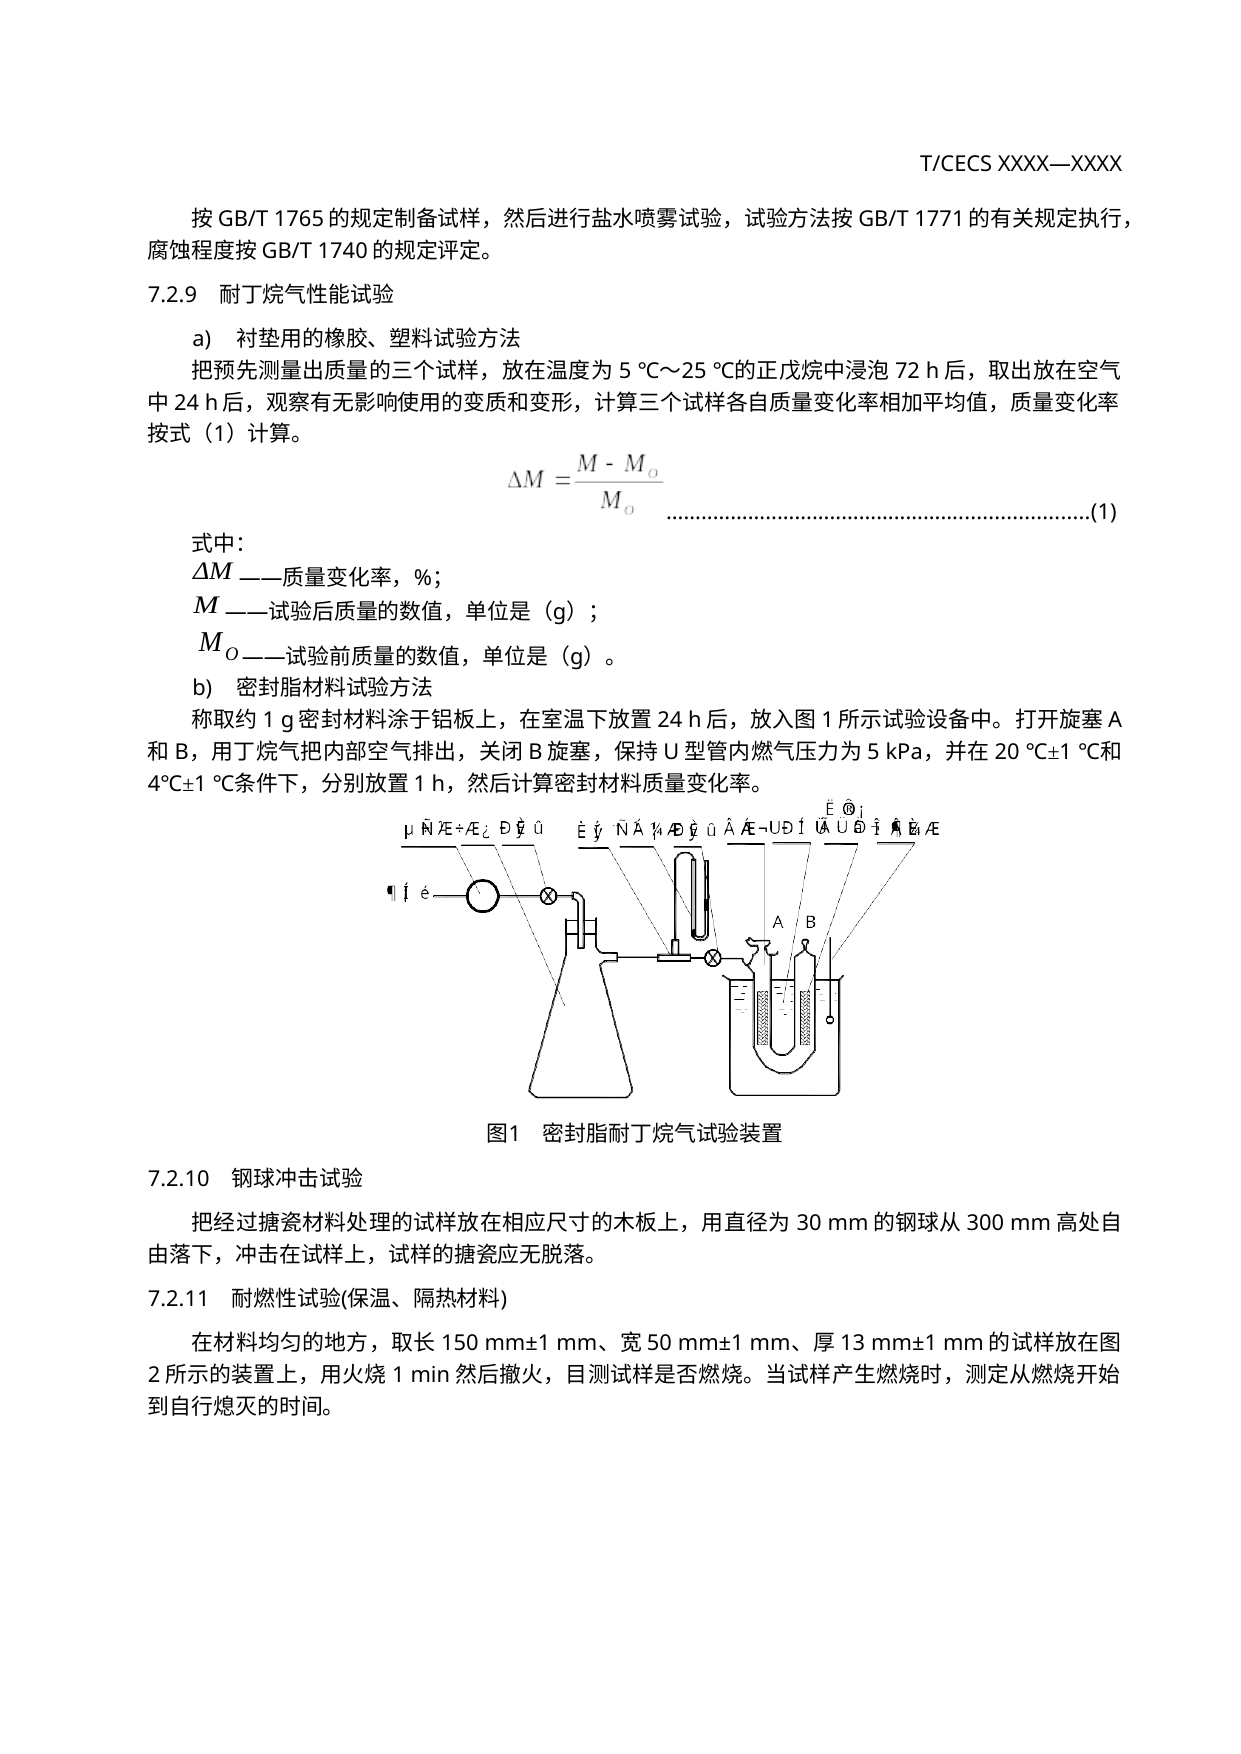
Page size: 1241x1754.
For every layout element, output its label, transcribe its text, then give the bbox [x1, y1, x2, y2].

text 在材料均匀的地方，取长150 mm±1 mm、宽50 mm±1 mm、厚13 mm±1 mm的试样放在图2所示的装置上，用火烧1 min然后撤火，目测试样是否燃烧。当试样产生燃烧时，测定从燃烧开始到自行熄灭的时间。 [148, 1325, 1122, 1420]
text ——试验前质量的数值，单位是（g）。 [148, 626, 1122, 670]
text 密封脂材料试验方法 [192, 670, 1122, 702]
text 式中： [148, 526, 1122, 557]
text ——试验后质量的数值，单位是（g）； [148, 592, 1122, 626]
text (1) [148, 448, 1122, 526]
text 密封脂耐丁烷气试验装置 [148, 1116, 1122, 1148]
text ——质量变化率，%； [148, 557, 1122, 592]
text 把经过搪瓷材料处理的试样放在相应尺寸的木板上，用直径为30 mm的钢球从300 mm高处自由落下，冲击在试样上，试样的搪瓷应无脱落。 [148, 1205, 1122, 1268]
text 称取约1 g密封材料涂于铝板上，在室温下放置24 h后，放入图1所示试验设备中。打开旋塞A和B，用丁烷气把内部空气排出，关闭B旋塞，保持U型管内燃气压力为5 kPa，并在20 ℃±1 ℃和4℃±1 ℃条件下，分别放置1 h，然后计算密封材料质量变化率。 [148, 702, 1122, 797]
text 钢球冲击试验 [148, 1161, 1122, 1192]
text 把预先测量出质量的三个试样，放在温度为5 ℃～25 ℃的正戊烷中浸泡72 h后，取出放在空气中24 h后，观察有无影响使用的变质和变形，计算三个试样各自质量变化率相加平均值，质量变化率按式（1）计算。 [148, 353, 1122, 448]
text 耐燃性试验(保温、隔热材料) [148, 1281, 1122, 1313]
text 按GB/T 1765的规定制备试样，然后进行盐水喷雾试验，试验方法按GB/T 1771的有关规定执行，腐蚀程度按GB/T 1740的规定评定。 [148, 201, 1122, 264]
text 耐丁烷气性能试验 [148, 277, 1122, 309]
list 衬垫用的橡胶、塑料试验方法 [192, 321, 1122, 353]
